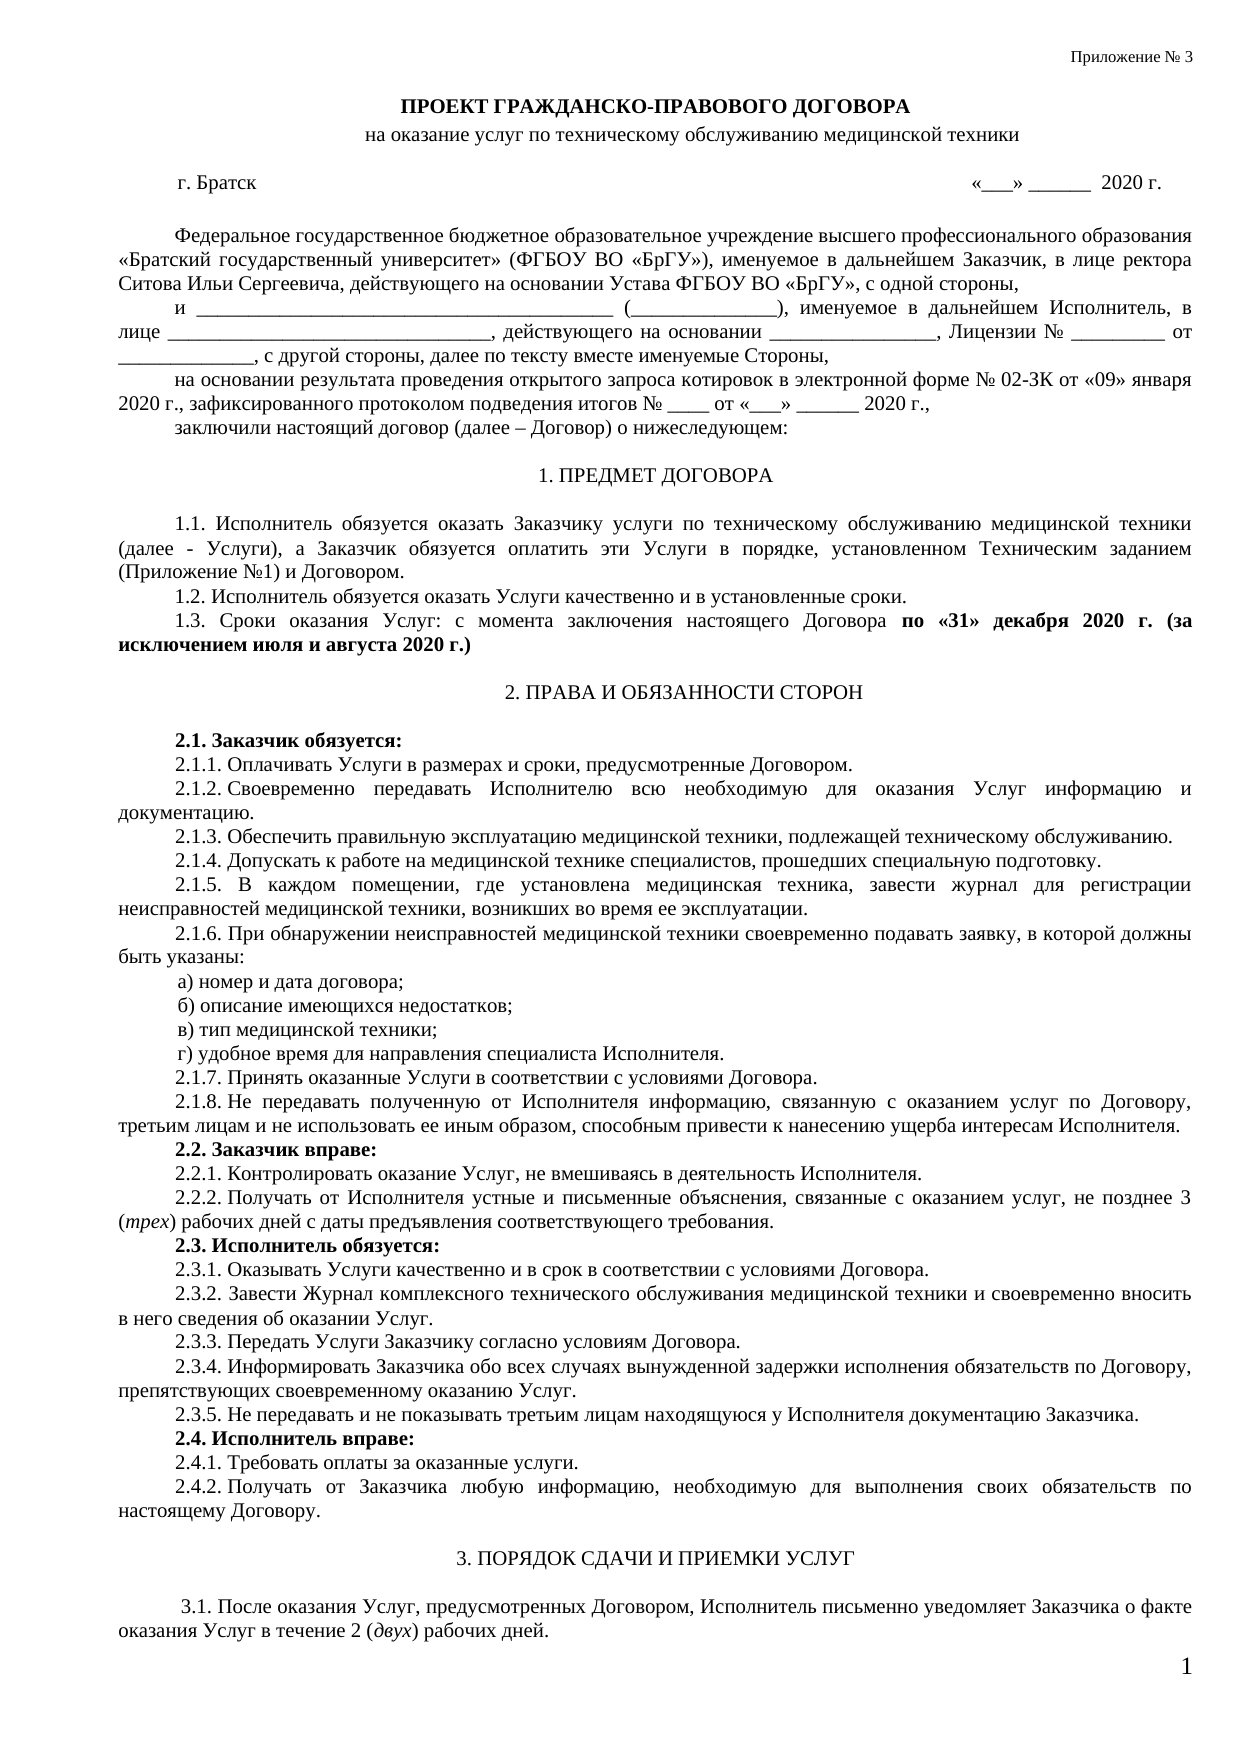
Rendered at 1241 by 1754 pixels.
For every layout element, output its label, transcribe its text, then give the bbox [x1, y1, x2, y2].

text 2.2. Заказчик вправе: [118, 1137, 1193, 1161]
text г) удобное время для направления специалиста Исполнителя. [118, 1041, 1193, 1065]
text б) описание имеющихся недостатков; [118, 993, 1193, 1017]
text 2.3.4. Информировать Заказчика обо всех случаях вынужденной задержки исполнения обязательств по Договору, препятствующих своевременному оказанию Услуг. [118, 1353, 1193, 1402]
text 2.1.5. В каждом помещении, где установлена медицинская техника, завести журнал для регистрации неисправностей медицинской техники, возникших во время ее эксплуатации. [118, 872, 1193, 920]
text 1.3. Сроки оказания Услуг: с момента заключения настоящего Договора по «31» декабря 2020 г. (за исключением июля и августа 2020 г.) [118, 608, 1193, 656]
text в) тип медицинской техники; [118, 1017, 1193, 1041]
text а) номер и дата договора; [118, 968, 1193, 993]
text 2.4.2. Получать от Заказчика любую информацию, необходимую для выполнения своих обязательств по настоящему Договору. [118, 1474, 1193, 1522]
text 3. ПОРЯДОК СДАЧИ И ПРИЕМКИ УСЛУГ [118, 1546, 1193, 1570]
text 2.1.3. Обеспечить правильную эксплуатацию медицинской техники, подлежащей техническому обслуживанию. [118, 824, 1193, 848]
text 2.3.3. Передать Услуги Заказчику согласно условиям Договора. [118, 1329, 1193, 1353]
text 2.1.8. Не передавать полученную от Исполнителя информацию, связанную с оказанием услуг по Договору, третьим лицам и не использовать ее иным образом, способным привести к нанесению ущерба интересам Исполнителя. [118, 1089, 1193, 1137]
text Федеральное государственное бюджетное образовательное учреждение высшего профессионального образования «Братский государственный университет» (ФГБОУ ВО «БрГУ»), именуемое в дальнейшем Заказчик, в лице ректора Ситова Ильи Сергеевича, действующего на основании Устава ФГБОУ ВО «БрГУ», с одной стороны, [118, 223, 1193, 295]
text 2.4.1. Требовать оплаты за оказанные услуги. [118, 1450, 1193, 1474]
text 2.3.5. Не передавать и не показывать третьим лицам находящуюся у Исполнителя документацию Заказчика. [118, 1402, 1193, 1426]
text 2.3.2. Завести Журнал комплексного технического обслуживания медицинской техники и своевременно вносить в него сведения об оказании Услуг. [118, 1281, 1193, 1329]
text на основании результата проведения открытого запроса котировок в электронной форме № 02-ЗК от «09» января 2020 г., зафиксированного протоколом подведения итогов № ____ от «___» ______ 2020 г., [118, 367, 1193, 415]
text на оказание услуг по техническому обслуживанию медицинской техники [118, 122, 1193, 146]
text 2.2.2. Получать от Исполнителя устные и письменные объяснения, связанные с оказанием услуг, не позднее 3 (трех) рабочих дней с даты предъявления соответствующего требования. [118, 1185, 1193, 1233]
text Приложение № 3 [156, 47, 1193, 66]
text 2.3. Исполнитель обязуется: [118, 1233, 1193, 1257]
text 2.1.7. Принять оказанные Услуги в соответствии с условиями Договора. [118, 1065, 1193, 1089]
text 2. ПРАВА И ОБЯЗАННОСТИ СТОРОН [118, 680, 1193, 704]
text 3.1. После оказания Услуг, предусмотренных Договором, Исполнитель письменно уведомляет Заказчика о факте оказания Услуг в течение 2 (двух) рабочих дней. [118, 1594, 1193, 1642]
text 2.1.2. Своевременно передавать Исполнителю всю необходимую для оказания Услуг информацию и документацию. [118, 776, 1193, 824]
text 2.1.4. Допускать к работе на медицинской технике специалистов, прошедших специальную подготовку. [118, 848, 1193, 872]
text 2.3.1. Оказывать Услуги качественно и в срок в соответствии с условиями Договора. [118, 1257, 1193, 1281]
text 2.1.6. При обнаружении неисправностей медицинской техники своевременно подавать заявку, в которой должны быть указаны: [118, 920, 1193, 968]
text ПРОЕКТ ГРАЖДАНСКО-ПРАВОВОГО ДОГОВОРА [118, 94, 1193, 118]
text 1.2. Исполнитель обязуется оказать Услуги качественно и в установленные сроки. [118, 583, 1193, 608]
text г. Братск «___» ______ 2020 г. [118, 170, 1193, 223]
text 2.4. Исполнитель вправе: [118, 1426, 1193, 1450]
text и ________________________________________ (______________), именуемое в дальнейшем Исполнитель, в лице _______________________________, действующего на основании ________________, Лицензии № _________ от _____________, с другой стороны, далее по тексту вместе именуемые Стороны, [118, 295, 1193, 367]
text 2.1. Заказчик обязуется: [118, 728, 1193, 752]
text заключили настоящий договор (далее – Договор) о нижеследующем: [118, 415, 1193, 439]
text 2.1.1. Оплачивать Услуги в размерах и сроки, предусмотренные Договором. [118, 752, 1193, 776]
text 1.1. Исполнитель обязуется оказать Заказчику услуги по техническому обслуживанию медицинской техники (далее - Услуги), а Заказчик обязуется оплатить эти Услуги в порядке, установленном Техническим заданием (Приложение №1) и Договором. [118, 511, 1193, 583]
text 2.2.1. Контролировать оказание Услуг, не вмешиваясь в деятельность Исполнителя. [118, 1161, 1193, 1185]
text 1. ПРЕДМЕТ ДОГОВОРА [118, 463, 1193, 487]
